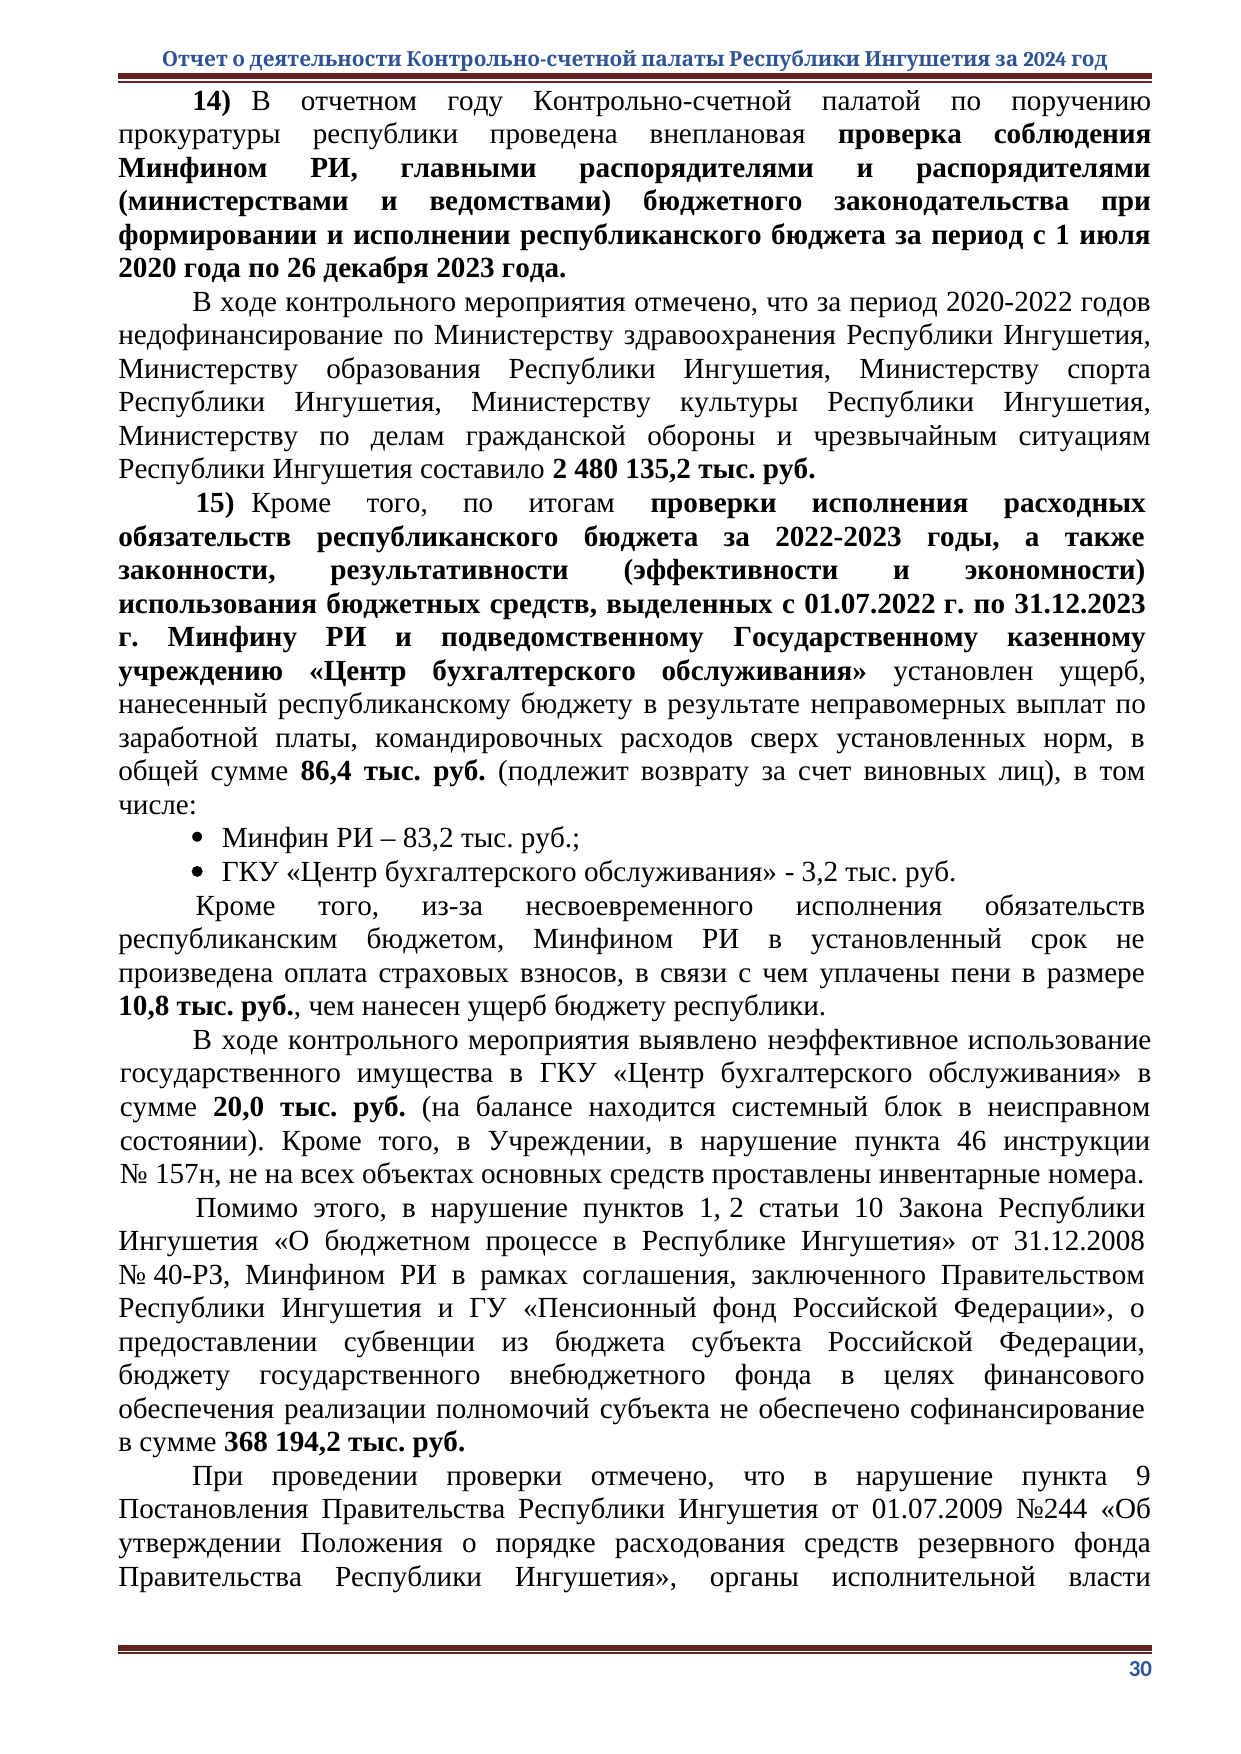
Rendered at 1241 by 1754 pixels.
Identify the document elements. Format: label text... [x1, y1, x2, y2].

list Минфин РИ – 83,2 тыс. руб.; [119, 821, 1146, 854]
text Кроме того, из-за несвоевременного исполнения обязательств республиканским бюджетом, Минфином РИ в установленный срок не произведена оплата страховых взносов, в связи с чем уплачены пени в размере 10,8 тыс. руб., чем нанесен ущерб бюджету республики. [118, 888, 1146, 1022]
text 15) Кроме того, по итогам проверки исполнения расходных обязательств республиканского бюджета за 2022-2023 годы, а также законности, результативности (эффективности и экономности) использования бюджетных средств, выделенных с 01.07.2022 г. по 31.12.2023 г. Минфину РИ и подведомственному Государственному казенному учреждению «Центр бухгалтерского обслуживания» установлен ущерб, нанесенный республиканскому бюджету в результате неправомерных выплат по заработной платы, командировочных расходов сверх установленных норм, в общей сумме 86,4 тыс. руб. (подлежит возврату за счет виновных лиц), в том числе: [118, 485, 1146, 821]
text В ходе контрольного мероприятия выявлено неэффективное использование государственного имущества в ГКУ «Центр бухгалтерского обслуживания» в сумме 20,0 тыс. руб. (на балансе находится системный блок в неисправном состоянии). Кроме того, в Учреждении, в нарушение пункта 46 инструкции № 157н, не на всех объектах основных средств проставлены инвентарные номера. [119, 1022, 1152, 1190]
text 14) В отчетном году Контрольно-счетной палатой по поручению прокуратуры республики проведена внеплановая проверка соблюдения Минфином РИ, главными распорядителями и распорядителями (министерствами и ведомствами) бюджетного законодательства при формировании и исполнении республиканского бюджета за период с 1 июля 2020 года по 26 декабря 2023 года. [118, 83, 1152, 284]
text Помимо этого, в нарушение пунктов 1, 2 статьи 10 Закона Республики Ингушетия «О бюджетном процессе в Республике Ингушетия» от 31.12.2008 № 40-РЗ, Минфином РИ в рамках соглашения, заключенного Правительством Республики Ингушетия и ГУ «Пенсионный фонд Российской Федерации», о предоставлении субвенции из бюджета субъекта Российской Федерации, бюджету государственного внебюджетного фонда в целях финансового обеспечения реализации полномочий субъекта не обеспечено софинансирование в сумме 368 194,2 тыс. руб. [118, 1190, 1146, 1458]
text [118, 1458, 1152, 1592]
list ГКУ «Центр бухгалтерского обслуживания» - 3,2 тыс. руб. [119, 854, 1146, 888]
text В ходе контрольного мероприятия отмечено, что за период 2020-2022 годов недофинансирование по Министерству здравоохранения Республики Ингушетия, Министерству образования Республики Ингушетия, Министерству спорта Республики Ингушетия, Министерству культуры Республики Ингушетия, Министерству по делам гражданской обороны и чрезвычайным ситуациям Республики Ингушетия составило 2 480 135,2 тыс. руб. [118, 284, 1152, 485]
